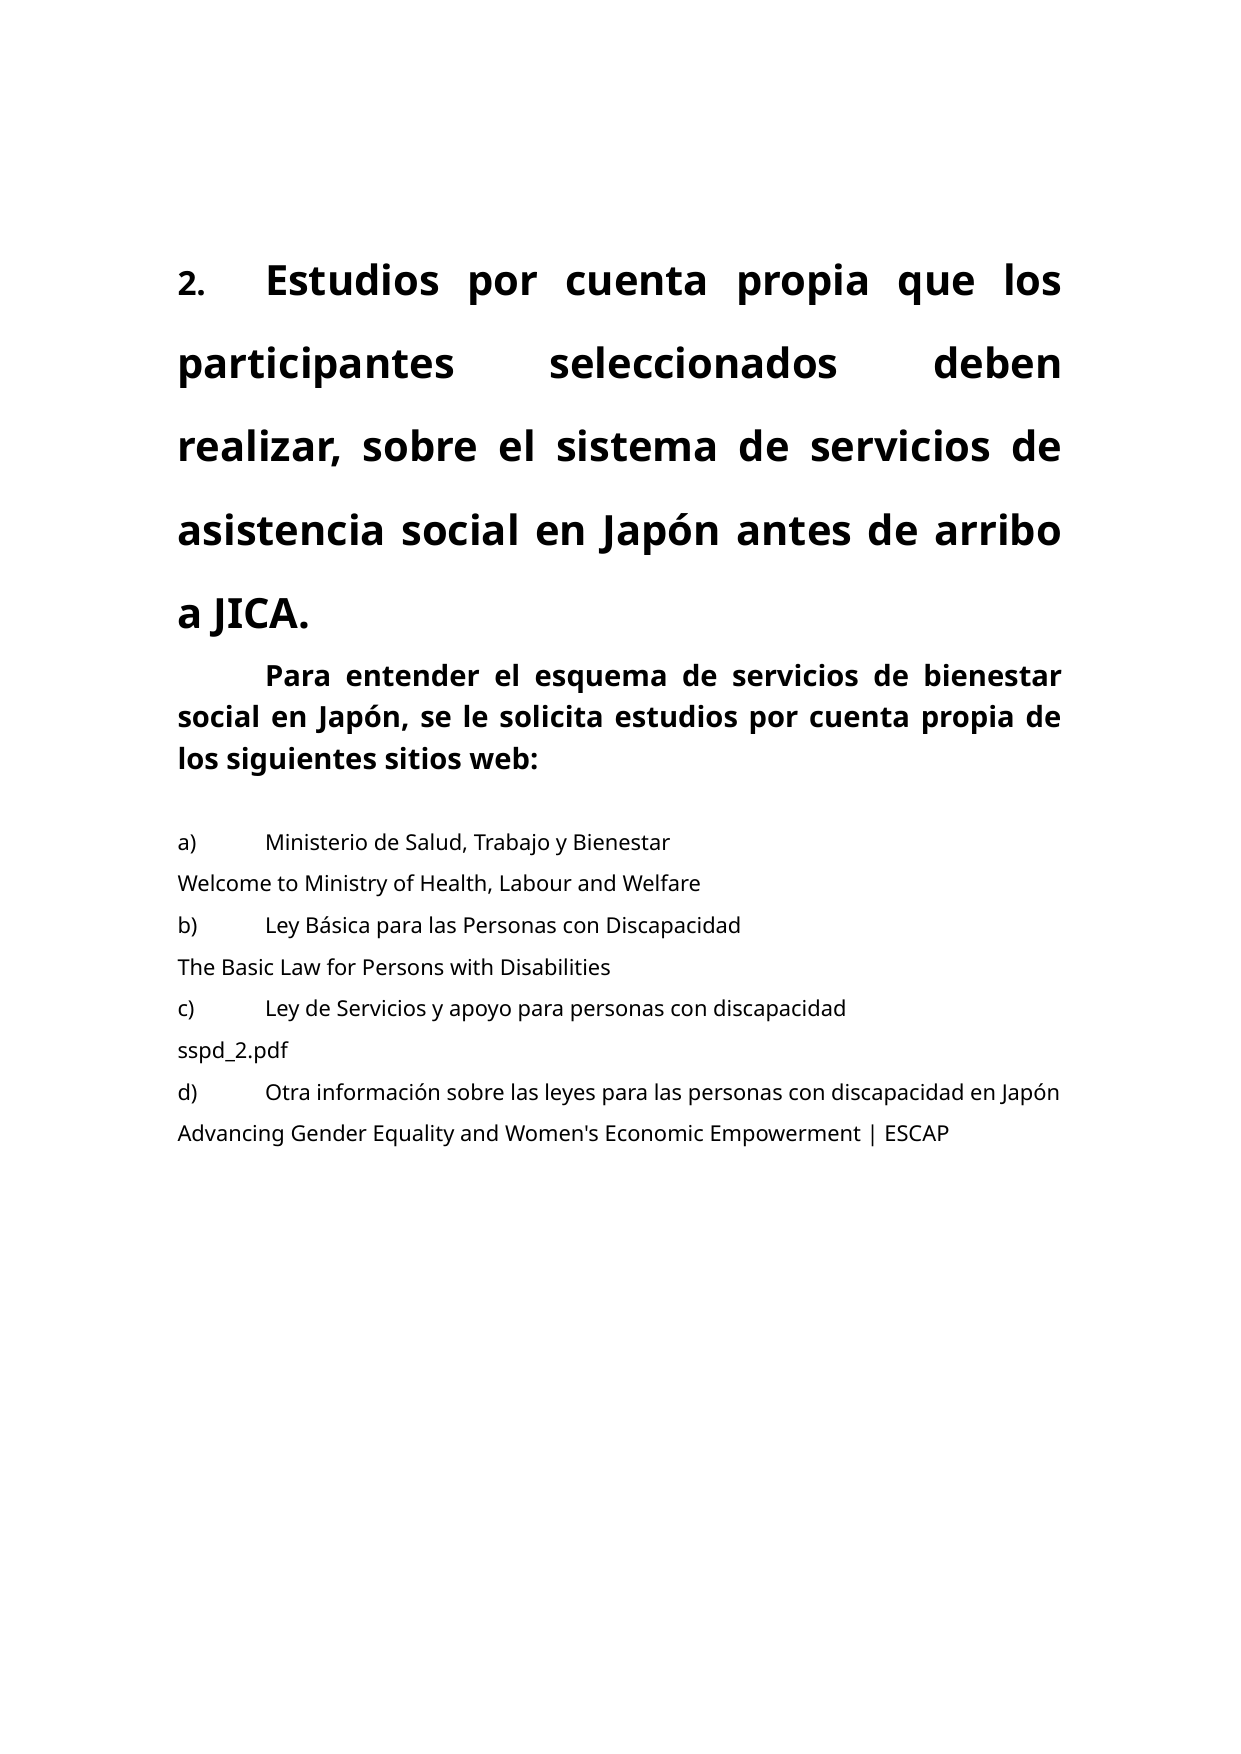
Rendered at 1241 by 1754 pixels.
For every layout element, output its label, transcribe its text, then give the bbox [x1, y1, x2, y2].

text Para entender el esquema de servicios de bienestar social en Japón, se le solicita estudios por cuenta propia de los siguientes sitios web: [177, 654, 1063, 779]
text d) Otra información sobre las leyes para las personas con discapacidad en Japón [177, 1071, 1063, 1112]
text Advancing Gender Equality and Women's Economic Empowerment | ESCAP [177, 1112, 1063, 1154]
text The Basic Law for Persons with Disabilities [177, 946, 1063, 987]
text a) Ministerio de Salud, Trabajo y Bienestar [177, 821, 1063, 862]
text 2. Estudios por cuenta propia que los participantes seleccionados deben realizar, sobre el sistema de servicios de asistencia social en Japón antes de arribo a JICA. [177, 237, 1063, 654]
text c) Ley de Servicios y apoyo para personas con discapacidad [177, 987, 1063, 1029]
text Welcome to Ministry of Health, Labour and Welfare [177, 862, 1063, 904]
text sspd_2.pdf [177, 1029, 1063, 1071]
text b) Ley Básica para las Personas con Discapacidad [177, 904, 1063, 946]
